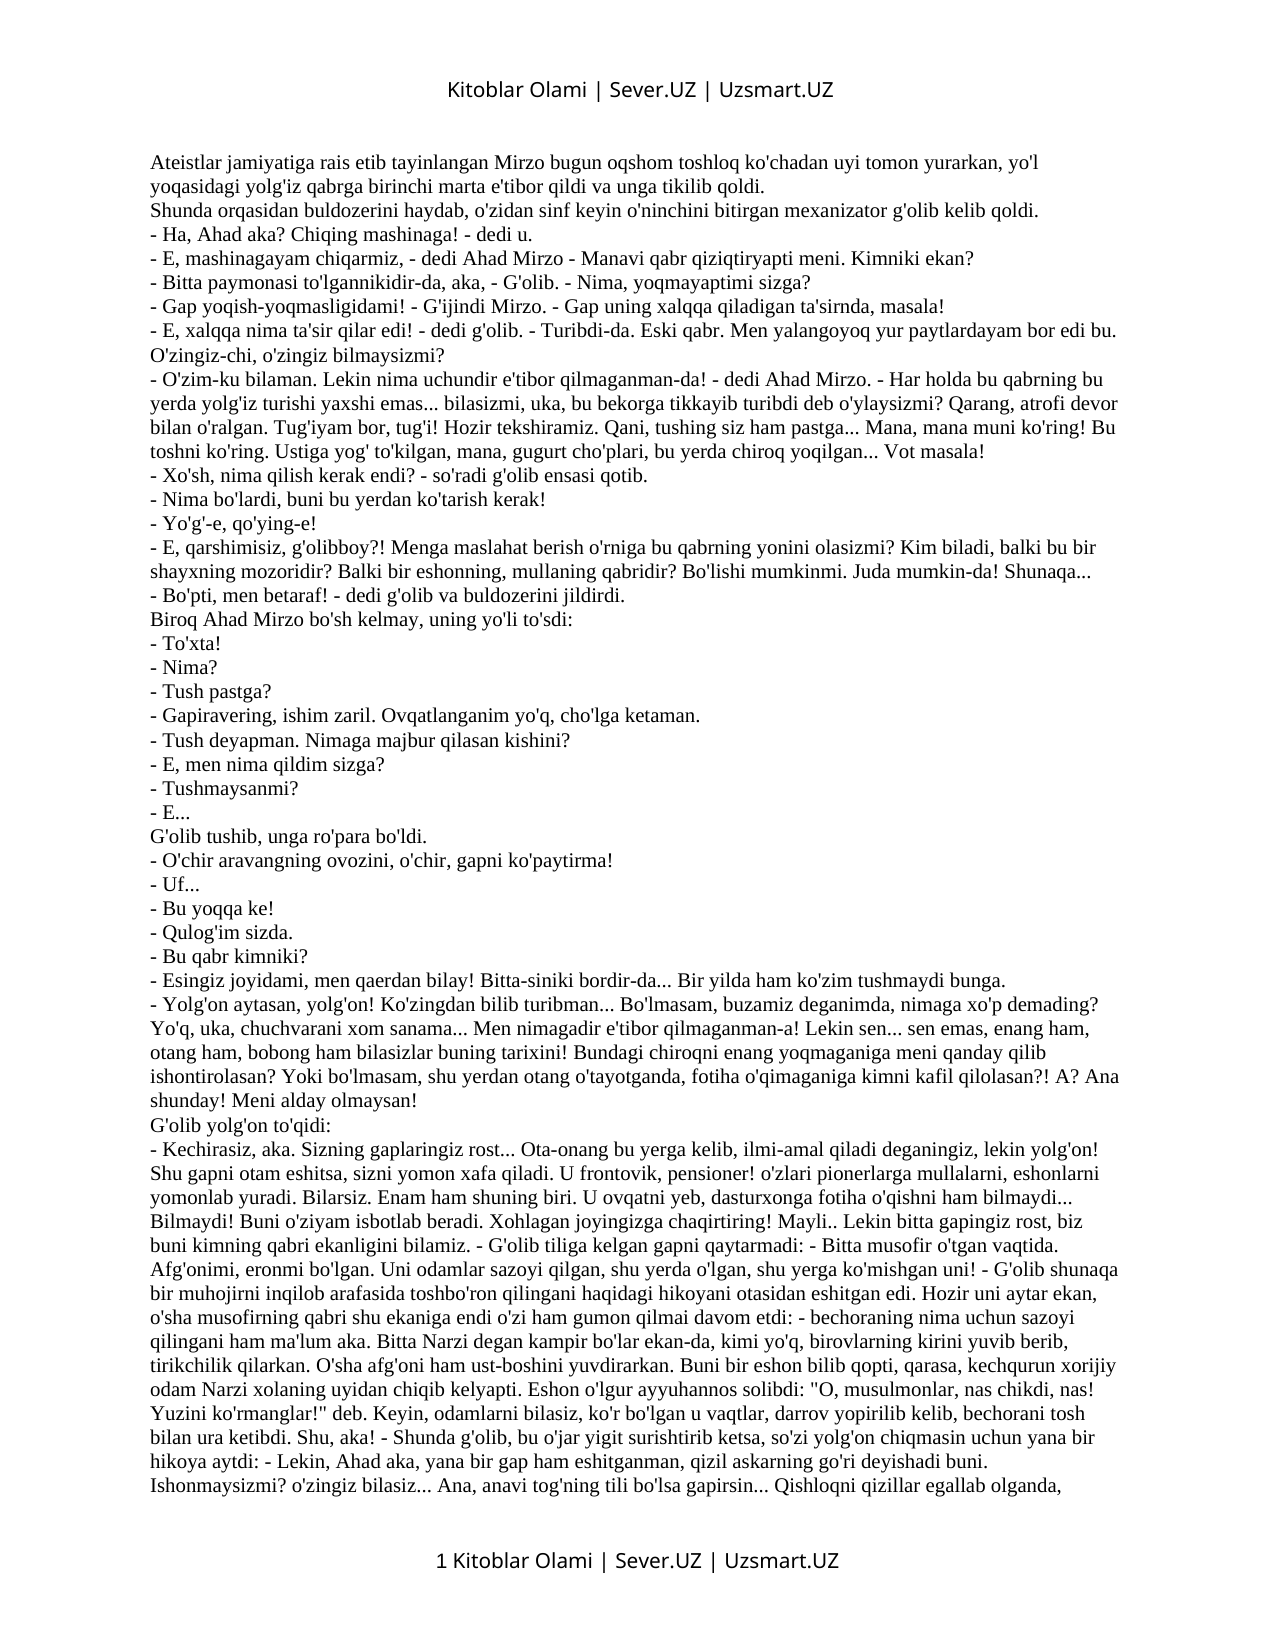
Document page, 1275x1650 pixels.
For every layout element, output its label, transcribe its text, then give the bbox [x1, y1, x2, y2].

text - Bu qabr kimniki? [150, 944, 1125, 968]
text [150, 1137, 1125, 1497]
text - E, mashinagayam chiqarmiz, - dedi Ahad Mirzo - Manavi qabr qiziqtiryapti meni. Kimniki ekan? [150, 246, 1125, 270]
text - Tushmaysanmi? [150, 776, 1125, 800]
text - E, qarshimisiz, g'olibboy?! Menga maslahat berish o'rniga bu qabrning yonini olasizmi? Kim biladi, balki bu bir shayxning mozoridir? Balki bir eshonning, mullaning qabridir? Bo'lishi mumkinmi. Juda mumkin-da! Shunaqa... [150, 535, 1125, 583]
text - Yolg'on aytasan, yolg'on! Ko'zingdan bilib turibman... Bo'lmasam, buzamiz deganimda, nimaga xo'p demading? Yo'q, uka, chuchvarani xom sanama... Men nimagadir e'tibor qilmaganman-a! Lekin sen... sen emas, enang ham, otang ham, bobong ham bilasizlar buning tarixini! Bundagi chiroqni enang yoqmaganiga meni qanday qilib ishontirolasan? Yoki bo'lmasam, shu yerdan otang o'tayotganda, fotiha o'qimaganiga kimni kafil qilolasan?! A? Ana shunday! Meni alday olmaysan! [150, 992, 1125, 1112]
text - Xo'sh, nima qilish kerak endi? - so'radi g'olib ensasi qotib. [150, 463, 1125, 487]
text - Yo'g'-e, qo'ying-e! [150, 511, 1125, 535]
text - Tush pastga? [150, 679, 1125, 703]
text - Tush deyapman. Nimaga majbur qilasan kishini? [150, 727, 1125, 752]
text - E, xalqqa nima ta'sir qilar edi! - dedi g'olib. - Turibdi-da. Eski qabr. Men yalangoyoq yur paytlardayam bor edi bu. O'zingiz-chi, o'zingiz bilmaysizmi? [150, 318, 1125, 367]
text Ateistlar jamiyatiga rais etib tayinlangan Mirzo bugun oqshom toshloq ko'chadan uyi tomon yurarkan, yo'l yoqasidagi yolg'iz qabrga birinchi marta e'tibor qildi va unga tikilib qoldi. [150, 150, 1125, 198]
text Shunda orqasidan buldozerini haydab, o'zidan sinf keyin o'ninchini bitirgan mexanizator g'olib kelib qoldi. [150, 198, 1125, 222]
text - O'chir aravangning ovozini, o'chir, gapni ko'paytirma! [150, 848, 1125, 872]
text - Gapiravering, ishim zaril. Ovqatlanganim yo'q, cho'lga ketaman. [150, 703, 1125, 727]
text - Nima? [150, 655, 1125, 679]
text - E, men nima qildim sizga? [150, 752, 1125, 776]
text - Ha, Ahad aka? Chiqing mashinaga! - dedi u. [150, 222, 1125, 246]
text - Qulog'im sizda. [150, 920, 1125, 944]
text - Nima bo'lardi, buni bu yerdan ko'tarish kerak! [150, 487, 1125, 511]
text - Esingiz joyidami, men qaerdan bilay! Bitta-siniki bordir-da... Bir yilda ham ko'zim tushmaydi bunga. [150, 968, 1125, 992]
text - Bo'pti, men betaraf! - dedi g'olib va buldozerini jildirdi. [150, 583, 1125, 607]
text - Gap yoqish-yoqmasligidami! - G'ijindi Mirzo. - Gap uning xalqqa qiladigan ta'sirnda, masala! [150, 294, 1125, 318]
text - Bitta paymonasi to'lgannikidir-da, aka, - G'olib. - Nima, yoqmayaptimi sizga? [150, 270, 1125, 294]
text - O'zim-ku bilaman. Lekin nima uchundir e'tibor qilmaganman-da! - dedi Ahad Mirzo. - Har holda bu qabrning bu yerda yolg'iz turishi yaxshi emas... bilasizmi, uka, bu bekorga tikkayib turibdi deb o'ylaysizmi? Qarang, atrofi devor bilan o'ralgan. Tug'iyam bor, tug'i! Hozir tekshiramiz. Qani, tushing siz ham pastga... Mana, mana muni ko'ring! Bu toshni ko'ring. Ustiga yog' to'kilgan, mana, gugurt cho'plari, bu yerda chiroq yoqilgan... Vot masala! [150, 367, 1125, 463]
text Biroq Ahad Mirzo bo'sh kelmay, uning yo'li to'sdi: [150, 607, 1125, 631]
text - Uf... [150, 872, 1125, 896]
text - E... [150, 800, 1125, 824]
text G'olib yolg'on to'qidi: [150, 1112, 1125, 1137]
text G'olib tushib, unga ro'para bo'ldi. [150, 824, 1125, 848]
text - To'xta! [150, 631, 1125, 655]
text - Bu yoqqa ke! [150, 896, 1125, 920]
